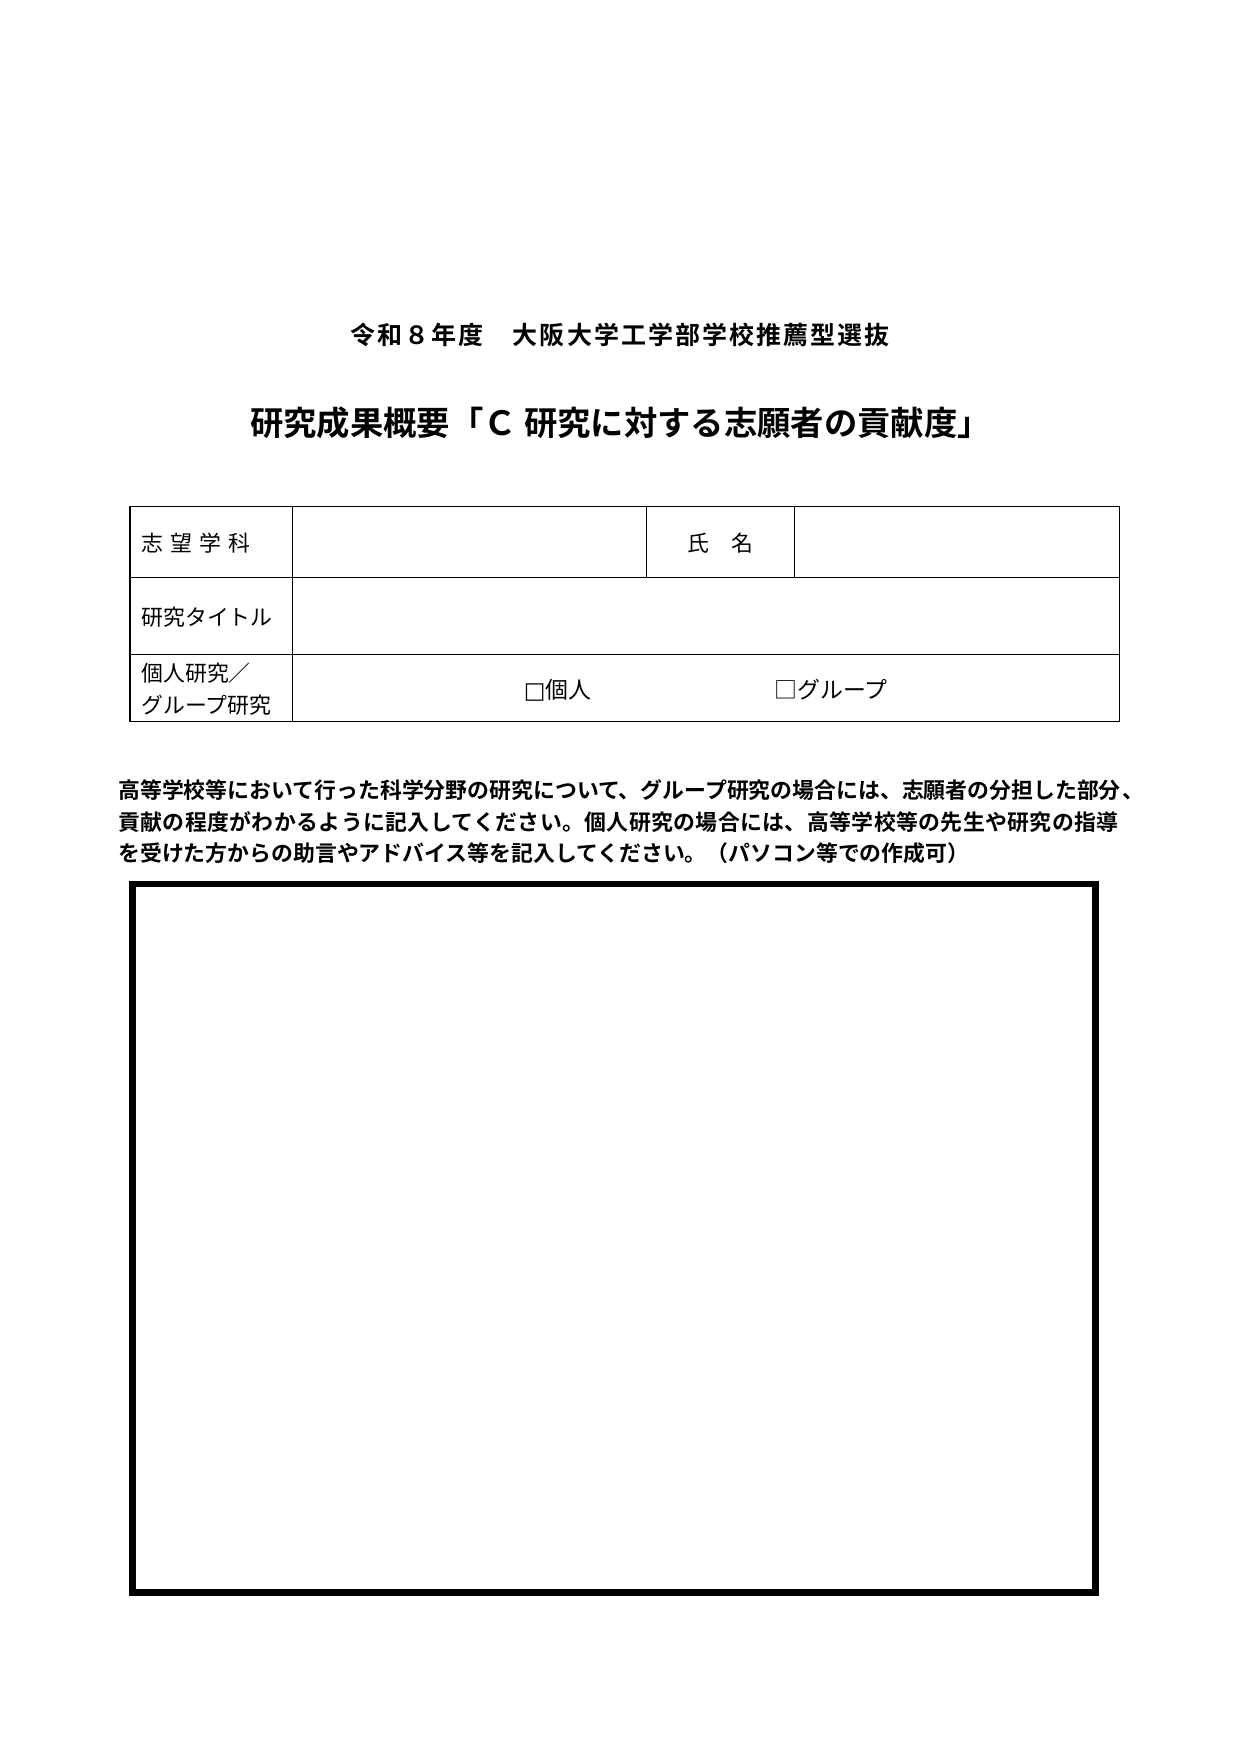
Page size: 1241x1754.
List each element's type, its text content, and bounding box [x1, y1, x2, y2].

table_header 志望学科 [131, 507, 292, 577]
table_header [795, 507, 1119, 577]
table_cell [293, 578, 1119, 654]
table_cell 個人研究／ グループ研究 [131, 655, 292, 721]
table_header [293, 507, 646, 577]
table_cell □個人 □グループ [293, 655, 1119, 721]
text 研究成果概要「Ｃ 研究に対する志願者の貢献度」 [118, 397, 1122, 445]
table_header [136, 887, 1092, 1589]
table_header 氏 名 [647, 507, 794, 577]
text 令和８年度 大阪大学工学部学校推薦型選抜 [118, 315, 1122, 351]
table_cell 研究タイトル [131, 578, 292, 654]
text 高等学校等において行った科学分野の研究について、グループ研究の場合には、志願者の分担した部分、貢献の程度がわかるように記入してください。個人研究の場合には、高等学校等の先生や研究の指導を受けた方からの助言やアドバイス等を記入してください。（パソコン等での作成可） [118, 773, 1122, 868]
